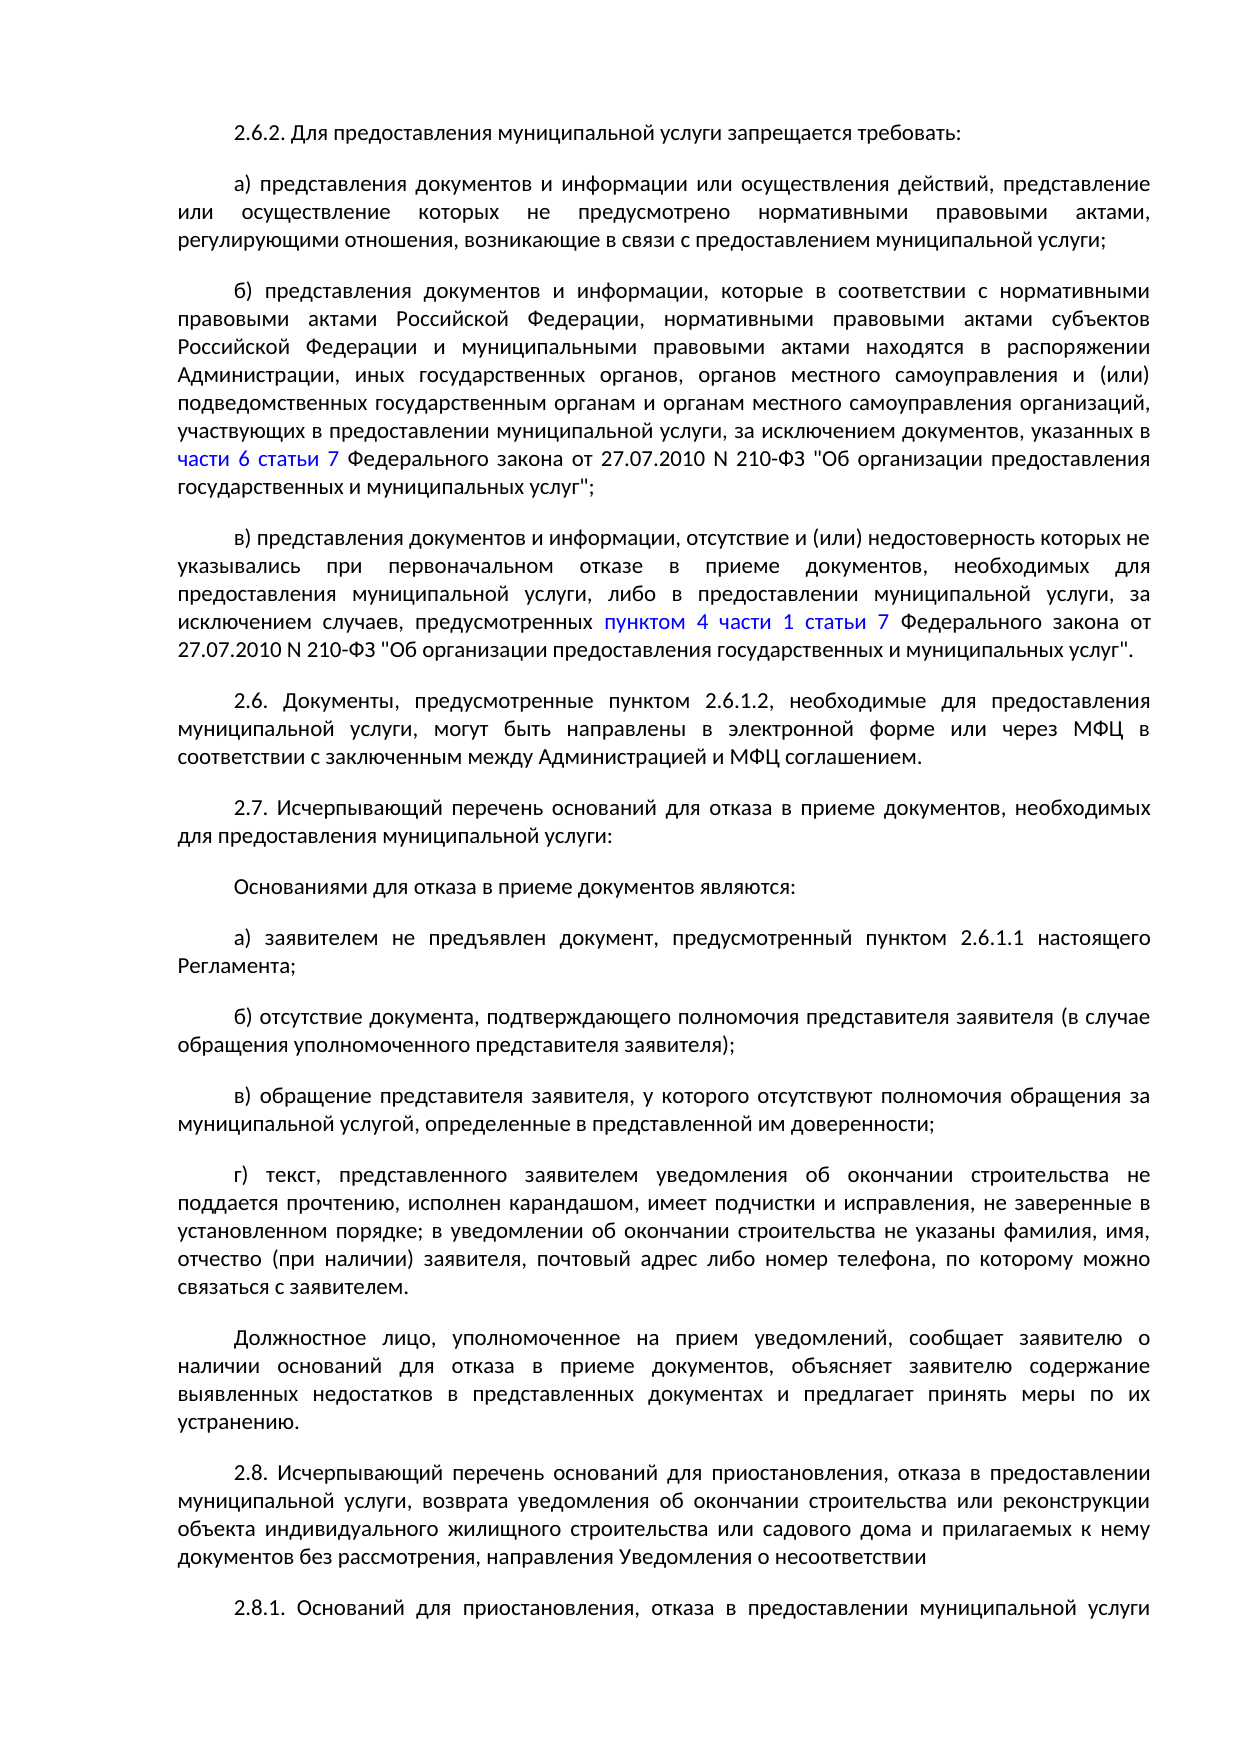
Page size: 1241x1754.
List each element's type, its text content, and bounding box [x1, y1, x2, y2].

text б) отсутствие документа, подтверждающего полномочия представителя заявителя (в случае обращения уполномоченного представителя заявителя); [177, 1002, 1152, 1058]
text а) представления документов и информации или осуществления действий, представление или осуществление которых не предусмотрено нормативными правовыми актами, регулирующими отношения, возникающие в связи с предоставлением муниципальной услуги; [177, 169, 1152, 253]
text в) представления документов и информации, отсутствие и (или) недостоверность которых не указывались при первоначальном отказе в приеме документов, необходимых для предоставления муниципальной услуги, либо в предоставлении муниципальной услуги, за исключением случаев, предусмотренных пунктом 4 части 1 статьи 7 Федерального закона от 27.07.2010 N 210-ФЗ "Об организации предоставления государственных и муниципальных услуг". [177, 523, 1152, 663]
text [177, 1593, 1152, 1621]
text Основаниями для отказа в приеме документов являются: [177, 872, 1152, 900]
text 2.8. Исчерпывающий перечень оснований для приостановления, отказа в предоставлении муниципальной услуги, возврата уведомления об окончании строительства или реконструкции объекта индивидуального жилищного строительства или садового дома и прилагаемых к нему документов без рассмотрения, направления Уведомления о несоответствии [177, 1458, 1152, 1570]
text 2.6. Документы, предусмотренные пунктом 2.6.1.2, необходимые для предоставления муниципальной услуги, могут быть направлены в электронной форме или через МФЦ в соответствии с заключенным между Администрацией и МФЦ соглашением. [177, 686, 1152, 770]
text Должностное лицо, уполномоченное на прием уведомлений, сообщает заявителю о наличии оснований для отказа в приеме документов, объясняет заявителю содержание выявленных недостатков в представленных документах и предлагает принять меры по их устранению. [177, 1323, 1152, 1435]
text 2.6.2. Для предоставления муниципальной услуги запрещается требовать: [177, 118, 1152, 146]
text б) представления документов и информации, которые в соответствии с нормативными правовыми актами Российской Федерации, нормативными правовыми актами субъектов Российской Федерации и муниципальными правовыми актами находятся в распоряжении Администрации, иных государственных органов, органов местного самоуправления и (или) подведомственных государственным органам и органам местного самоуправления организаций, участвующих в предоставлении муниципальной услуги, за исключением документов, указанных в части 6 статьи 7 Федерального закона от 27.07.2010 N 210-ФЗ "Об организации предоставления государственных и муниципальных услуг"; [177, 276, 1152, 500]
text 2.7. Исчерпывающий перечень оснований для отказа в приеме документов, необходимых для предоставления муниципальной услуги: [177, 793, 1152, 849]
text г) текст, представленного заявителем уведомления об окончании строительства не поддается прочтению, исполнен карандашом, имеет подчистки и исправления, не заверенные в установленном порядке; в уведомлении об окончании строительства не указаны фамилия, имя, отчество (при наличии) заявителя, почтовый адрес либо номер телефона, по которому можно связаться с заявителем. [177, 1160, 1152, 1300]
text а) заявителем не предъявлен документ, предусмотренный пунктом 2.6.1.1 настоящего Регламента; [177, 923, 1152, 979]
text в) обращение представителя заявителя, у которого отсутствуют полномочия обращения за муниципальной услугой, определенные в представленной им доверенности; [177, 1081, 1152, 1137]
